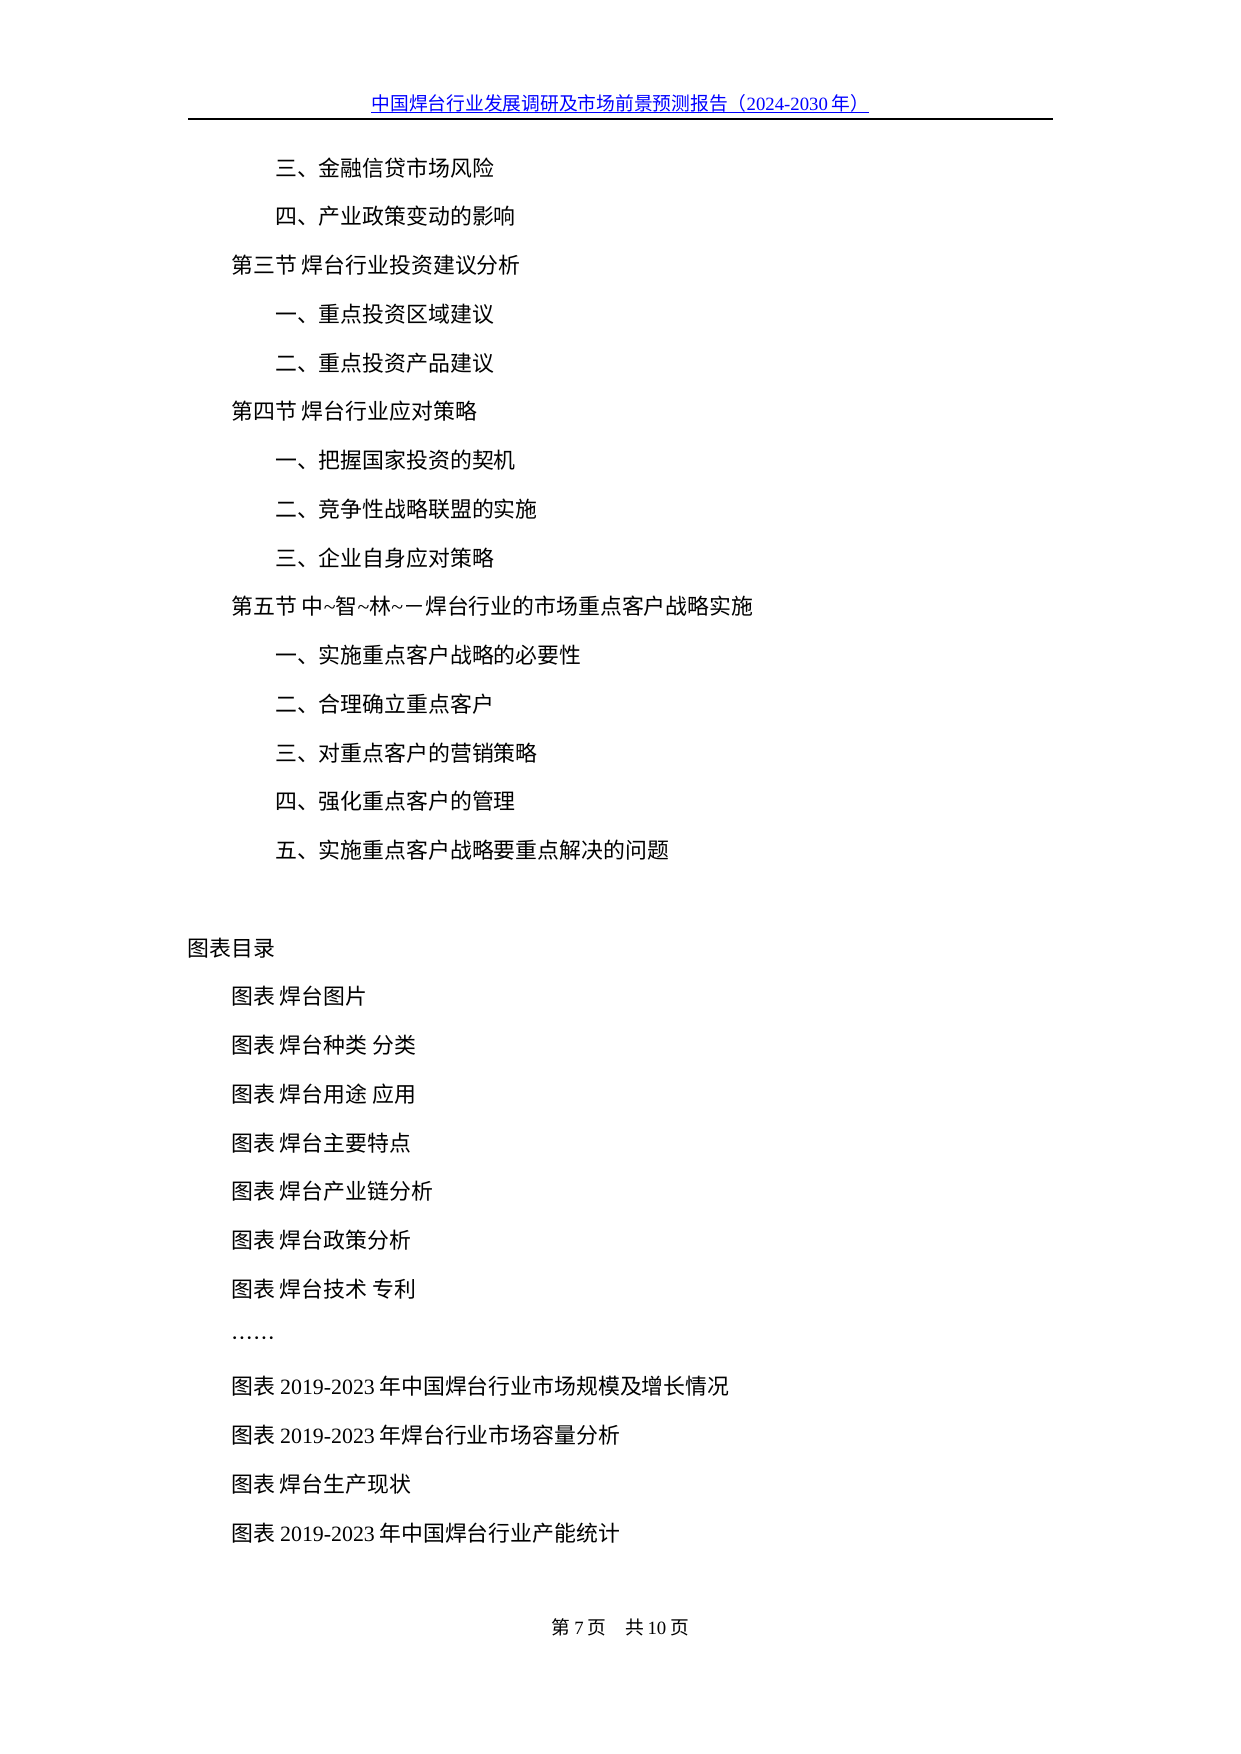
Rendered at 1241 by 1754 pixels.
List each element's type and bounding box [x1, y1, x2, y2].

text [187, 150, 1053, 1548]
